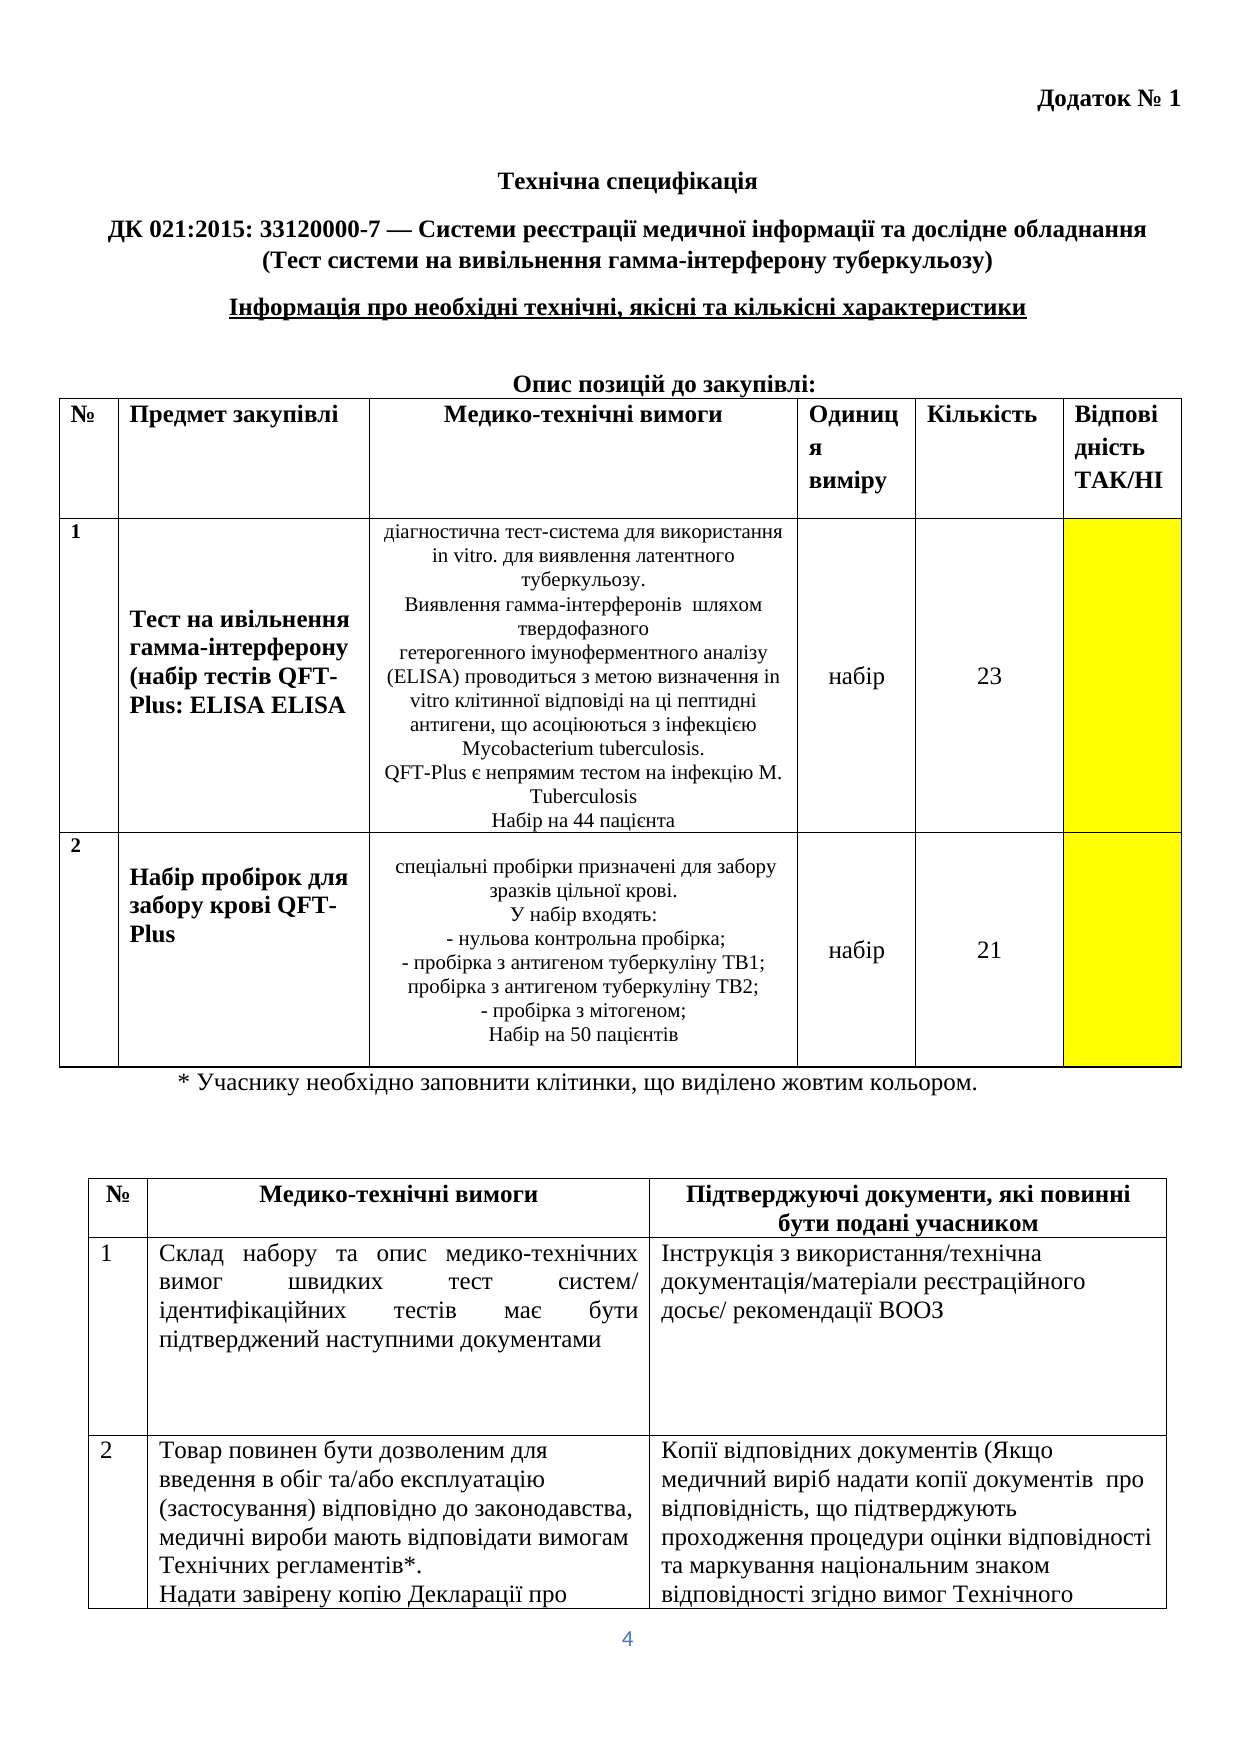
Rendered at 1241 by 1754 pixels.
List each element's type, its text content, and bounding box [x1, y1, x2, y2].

table_cell Інструкція з використання/технічна документація/матеріали реєстраційного досьє/ рекомендації ВООЗ [650, 1238, 1166, 1434]
text Технічна специфікація [103, 166, 1152, 195]
table_cell 1 [60, 519, 118, 832]
table_cell набір [798, 833, 915, 1066]
text Опис позицій до закупівлі: [103, 369, 1152, 398]
table_cell 21 [916, 833, 1063, 1066]
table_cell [650, 1436, 1166, 1608]
table_header № [60, 399, 118, 518]
table_cell діагностична тест-система для використання in vitro. для виявлення латентного туберкульозу. Виявлення гамма-інтерферонів шляхом твердофазного гетерогенного імуноферментного аналізу (ELISA) проводиться з метою визначення in vitro клітинної відповіді на ці пептидні антигени, що асоціюються з інфекцією Mycobacterium tuberculosis. QFT-Plus є непрямим тестом на інфекцію M. Tuberculosis Набір на 44 пацієнта [370, 519, 797, 832]
table_header Кількість [916, 399, 1063, 518]
table_cell [1064, 833, 1181, 1066]
text Додаток № 1 [103, 83, 1181, 112]
table_cell Тест на ивільнення гамма-інтерферону (набір тестів QFT-Plus: ELISA ELISA [119, 519, 369, 832]
table_header Медико-технічні вимоги [370, 399, 797, 518]
table_cell [1064, 519, 1181, 832]
table_cell спеціальні пробірки призначені для забору зразків цільної крові. У набір входять: - нульова контрольна пробірка; - пробірка з антигеном туберкуліну TB1; пробірка з антигеном туберкуліну TB2; - пробірка з мітогеном; Набір на 50 пацієнтів [370, 833, 797, 1066]
table_cell 2 [89, 1436, 147, 1608]
table_cell 23 [916, 519, 1063, 832]
table_cell набір [798, 519, 915, 832]
table_header Медико-технічні вимоги [148, 1179, 649, 1237]
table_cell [148, 1436, 649, 1608]
table_header Відповідність ТАК/НІ [1064, 399, 1181, 518]
table_header № [89, 1179, 147, 1237]
text ДК 021:2015: 33120000-7 — Системи реєстрації медичної інформації та дослідне обладнання (Тест системи на вивільнення гамма-інтерферону туберкульозу) [103, 214, 1152, 273]
table_cell 2 [60, 833, 118, 1066]
table_cell 1 [89, 1238, 147, 1434]
table_cell Набір пробірок для забору крові QFT-Plus [119, 833, 369, 1066]
text Інформація про необхідні технічні, якісні та кількісні характеристики [103, 292, 1152, 321]
table_header Одиниця виміру [798, 399, 915, 518]
table_header Предмет закупівлі [119, 399, 369, 518]
table_header Підтверджуючі документи, які повинні бути подані учасником [650, 1179, 1166, 1237]
table_cell Склад набору та опис медико-технічних вимог швидких тест систем/ ідентифікаційних тестів має бути підтверджений наступними документами [148, 1238, 649, 1434]
text * Учаснику необхідно заповнити клітинки, що виділено жовтим кольором. [103, 1068, 1152, 1096]
